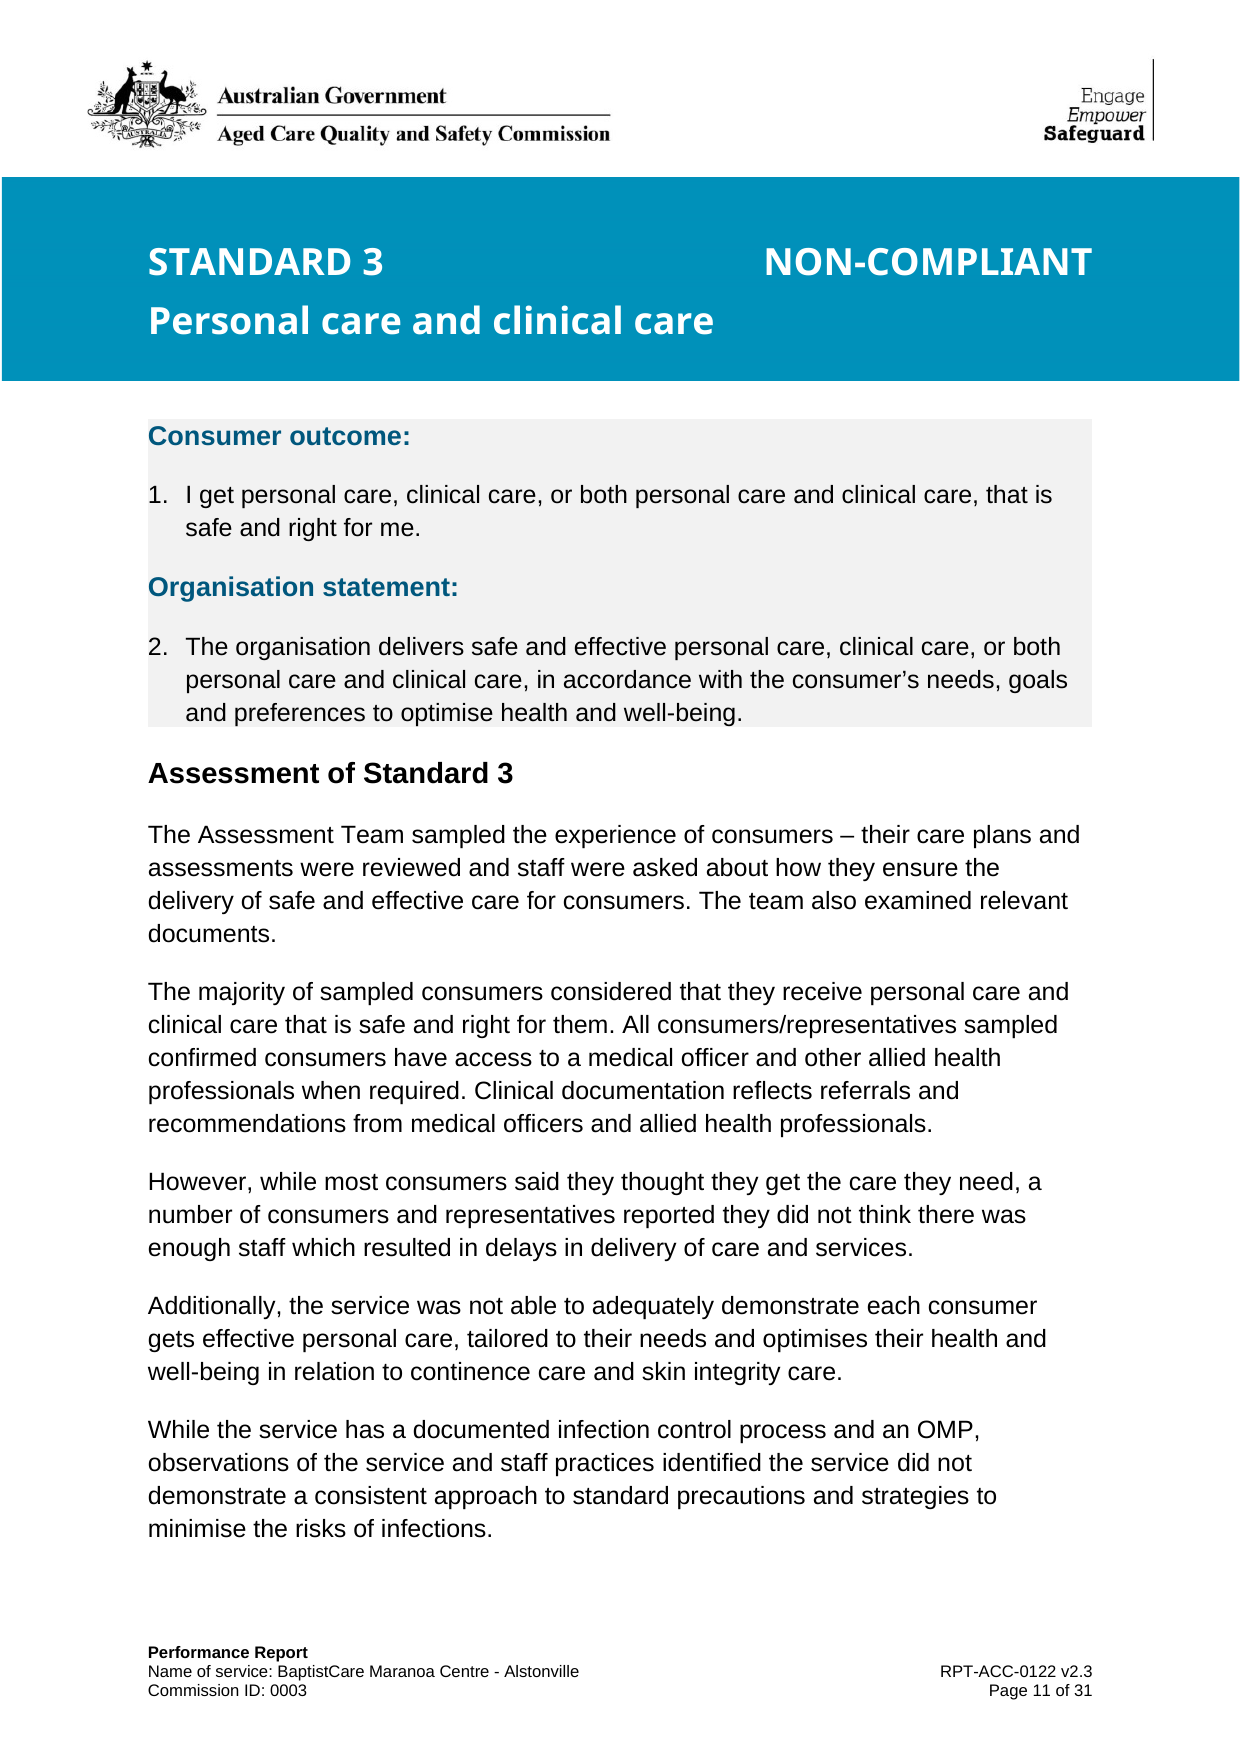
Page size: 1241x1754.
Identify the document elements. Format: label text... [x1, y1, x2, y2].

text The Assessment Team sampled the experience of consumers – their care plans and assessments were reviewed and staff were asked about how they ensure the delivery of safe and effective care for consumers. The team also examined relevant documents. [148, 820, 1092, 948]
subtitle Organisation statement: [148, 571, 1092, 603]
list I get personal care, clinical care, or both personal care and clinical care, that is safe and right for me. [148, 480, 1092, 542]
subtitle Assessment of Standard 3 [148, 756, 1092, 790]
subtitle Consumer outcome: [148, 419, 1092, 451]
text While the service has a documented infection control process and an OMP, observations of the service and staff practices identified the service did not demonstrate a consistent approach to standard precautions and strategies to minimise the risks of infections. [148, 1415, 1092, 1543]
text However, while most consumers said they thought they get the care they need, a number of consumers and representatives reported they did not think there was enough staff which resulted in delays in delivery of care and services. [148, 1167, 1092, 1262]
subtitle STANDARD 3 NON-COMPLIANT Personal care and clinical care [148, 236, 1092, 345]
list The organisation delivers safe and effective personal care, clinical care, or both personal care and clinical care, in accordance with the consumer’s needs, goals and preferences to optimise health and well-being. [148, 632, 1092, 727]
text The majority of sampled consumers considered that they receive personal care and clinical care that is safe and right for them. All consumers/representatives sampled confirmed consumers have access to a medical officer and other allied health professionals when required. Clinical documentation reflects referrals and recommendations from medical officers and allied health professionals. [148, 977, 1092, 1138]
text Additionally, the service was not able to adequately demonstrate each consumer gets effective personal care, tailored to their needs and optimises their health and well-being in relation to continence care and skin integrity care. [148, 1291, 1092, 1386]
picture [1, 0, 1241, 169]
